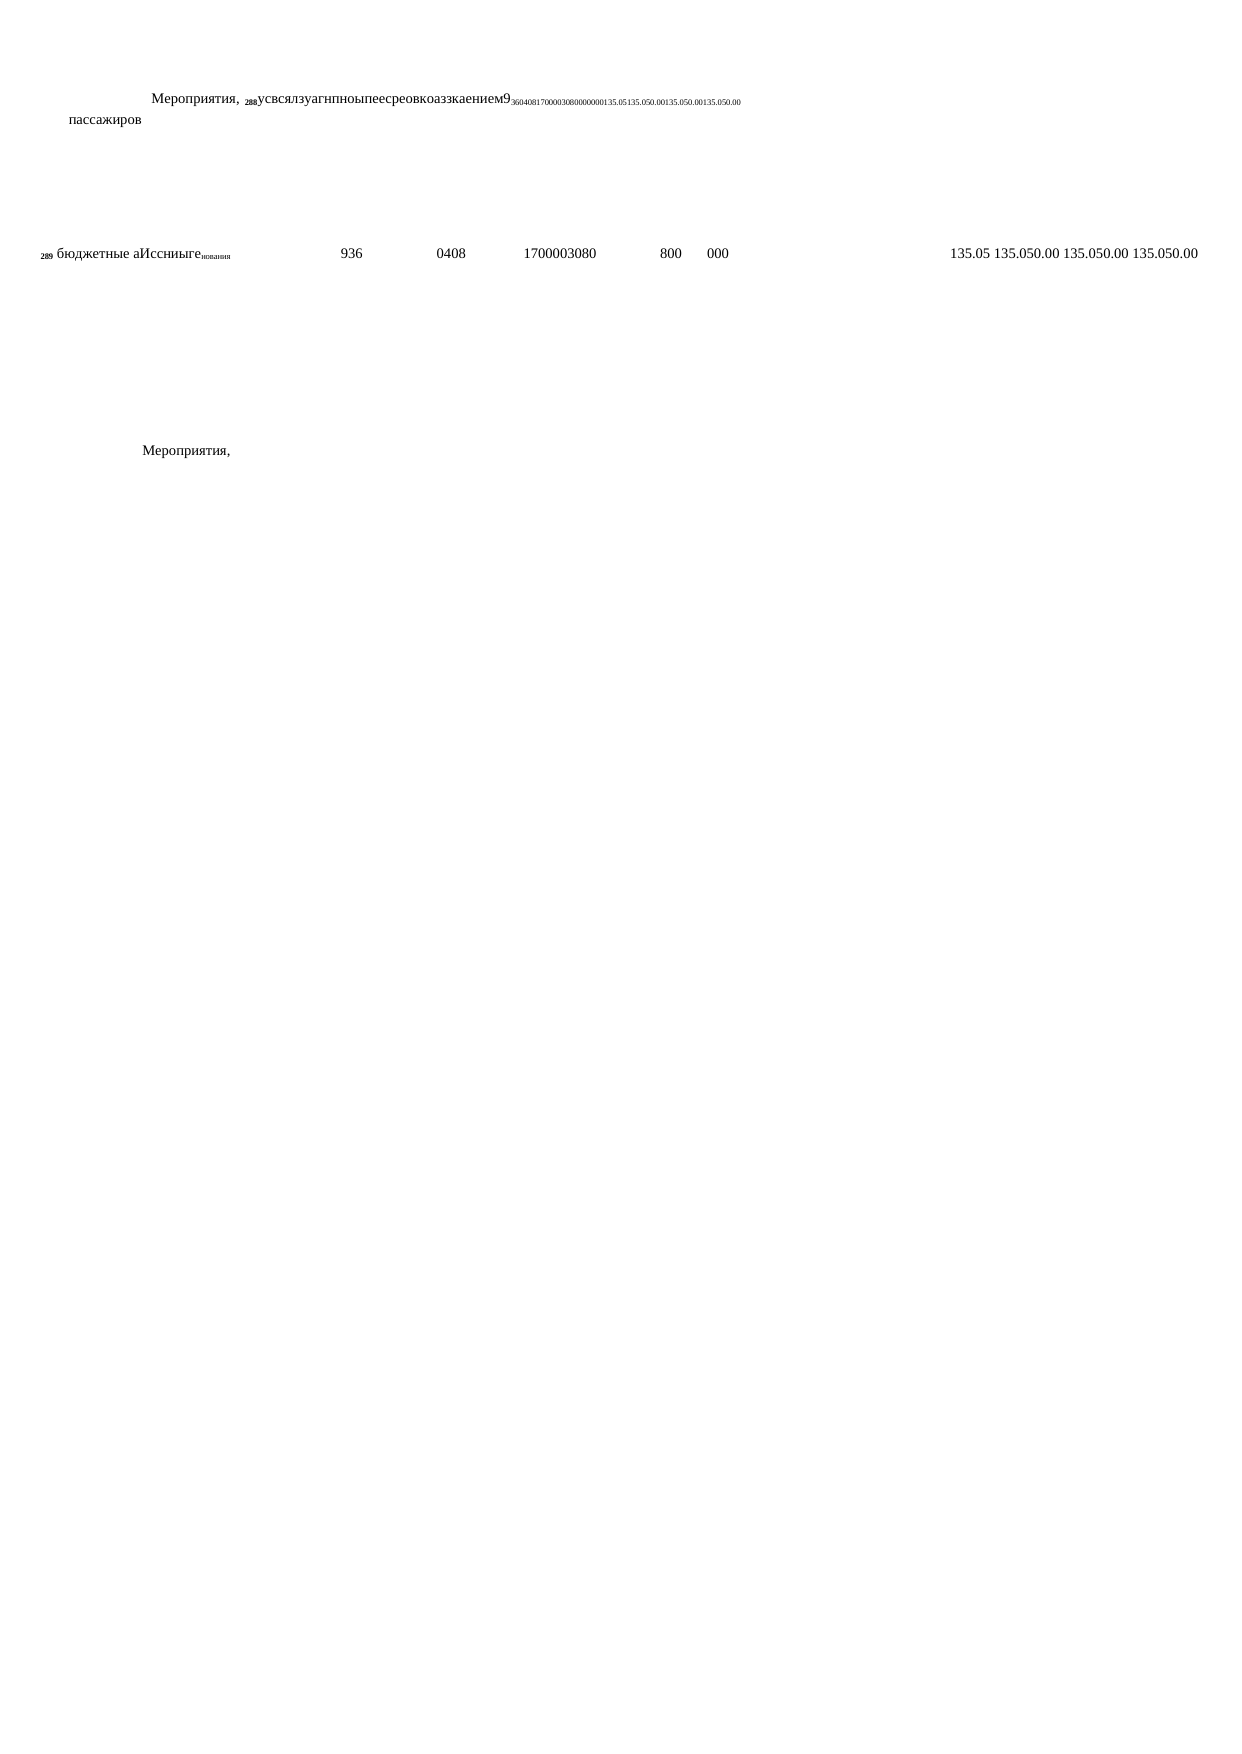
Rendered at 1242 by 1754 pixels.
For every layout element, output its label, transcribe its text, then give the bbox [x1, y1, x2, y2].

text Мероприятия, [142, 441, 1212, 458]
text пассажиров [29, 111, 1212, 128]
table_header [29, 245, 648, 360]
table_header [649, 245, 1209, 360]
text Мероприятия, 288усвсялзуагнпноыпеесреовкоаззкаением93604081700003080000000135.05135.050.00135.050.00135.050.00 [29, 90, 1212, 107]
